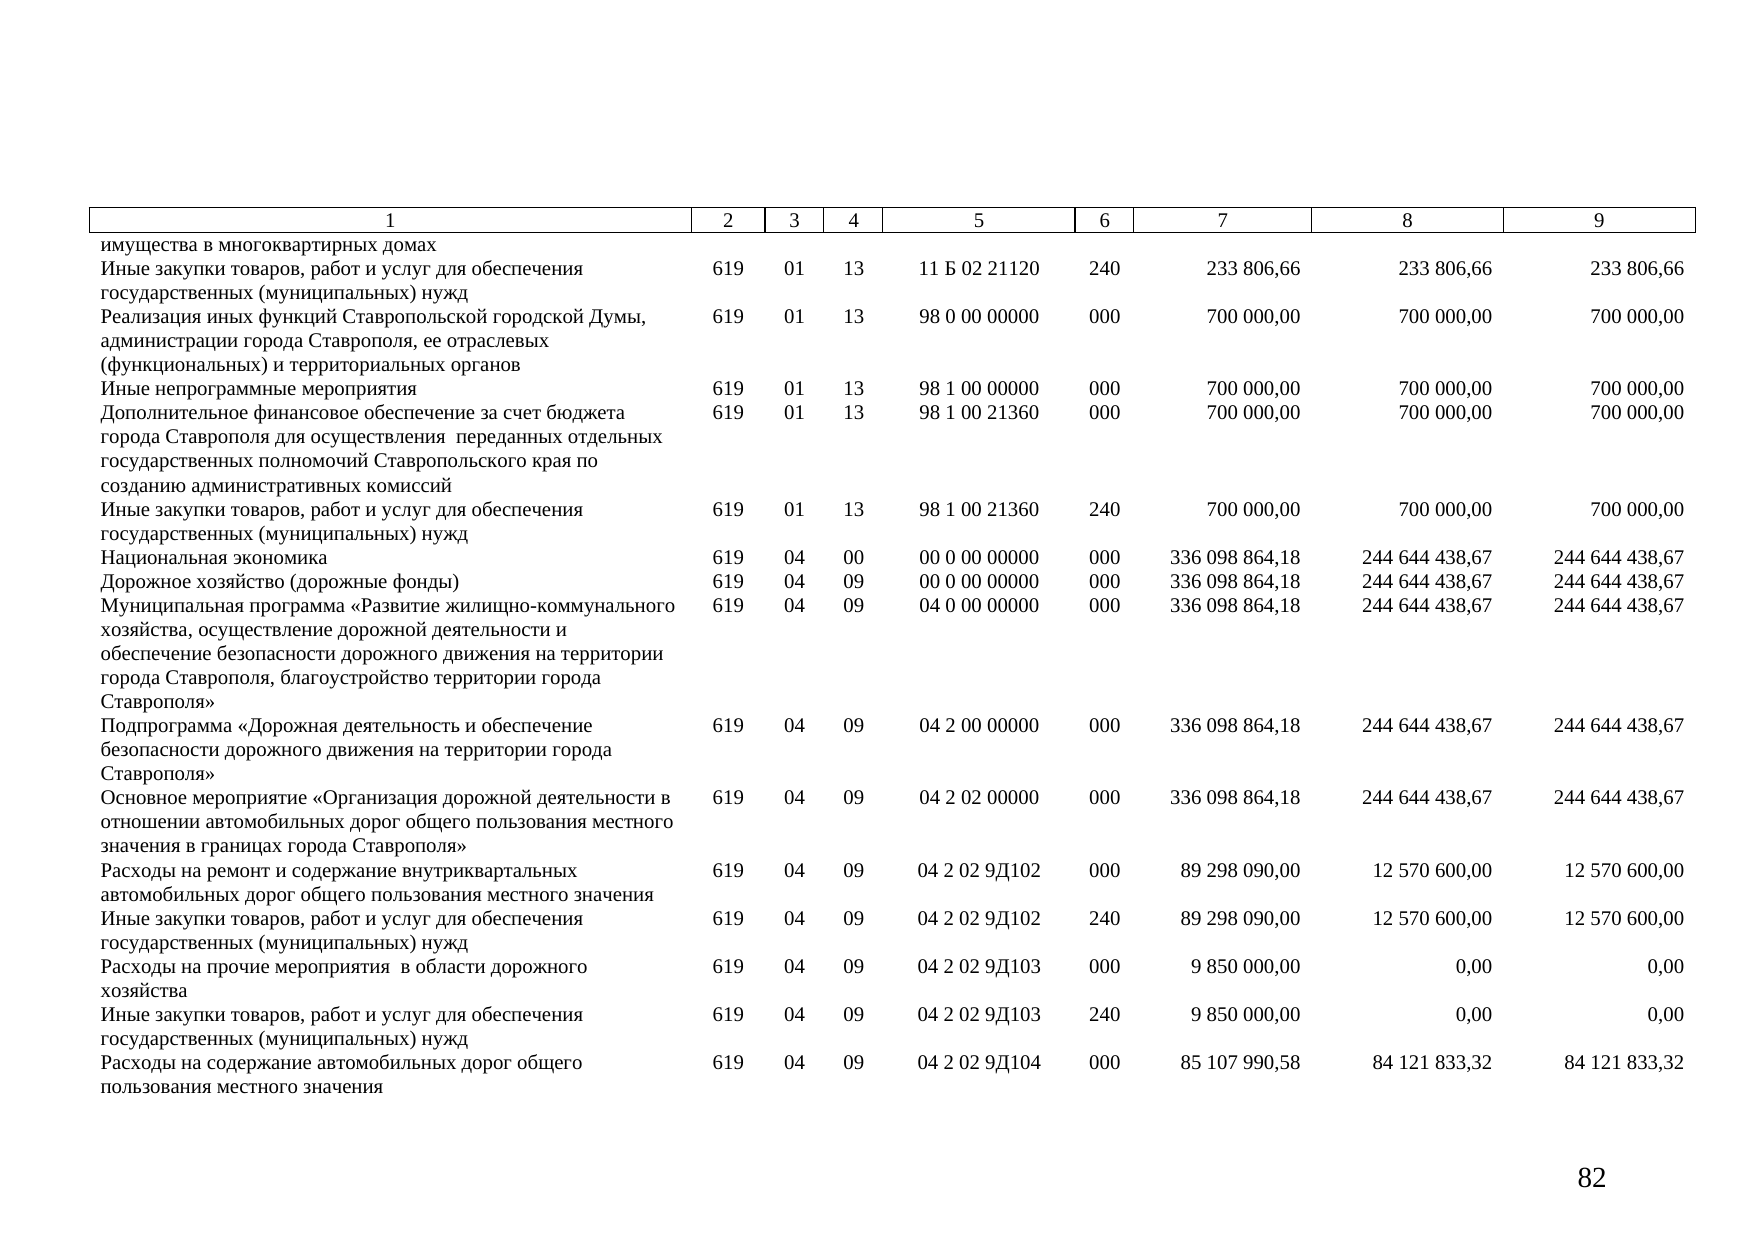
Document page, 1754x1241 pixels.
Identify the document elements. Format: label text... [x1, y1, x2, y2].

table_header 3 [766, 208, 823, 232]
table_header 8 [1312, 208, 1503, 232]
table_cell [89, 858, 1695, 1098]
table_header 4 [824, 208, 882, 232]
table_header 1 [90, 208, 691, 232]
table_header 9 [1504, 208, 1695, 232]
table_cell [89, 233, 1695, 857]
table_header 7 [1134, 208, 1311, 232]
table_header 6 [1076, 208, 1133, 232]
table_header 5 [883, 208, 1074, 232]
table_header 2 [692, 208, 764, 232]
